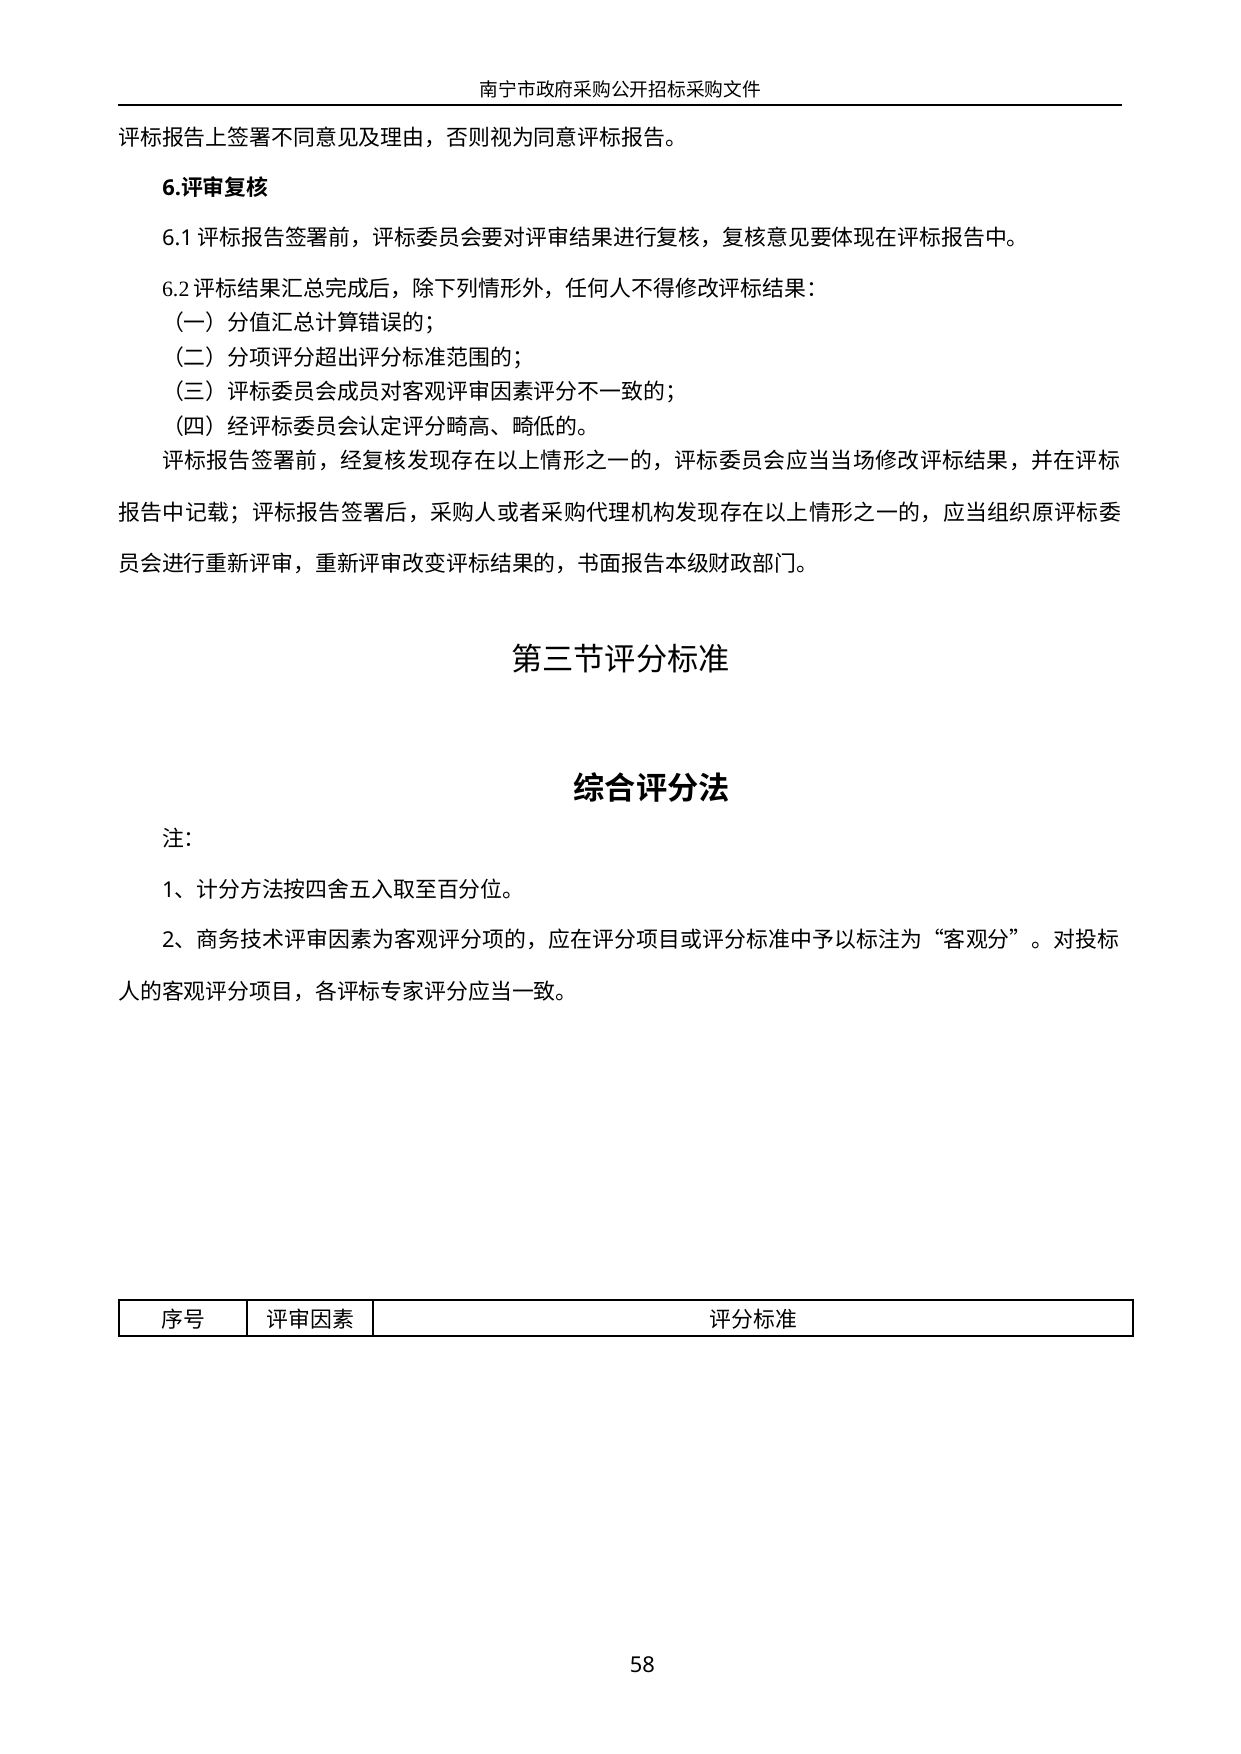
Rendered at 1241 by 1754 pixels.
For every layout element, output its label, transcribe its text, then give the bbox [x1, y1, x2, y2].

text 6.1评标报告签署前，评标委员会要对评审结果进行复核，复核意见要体现在评标报告中。 [118, 219, 1122, 253]
subtitle 第三节评分标准 [118, 622, 1122, 691]
table_header 序号 [120, 1301, 246, 1335]
text 评标报告签署前，经复核发现存在以上情形之一的，评标委员会应当当场修改评标结果，并在评标报告中记载；评标报告签署后，采购人或者采购代理机构发现存在以上情形之一的，应当组织原评标委员会进行重新评审，重新评审改变评标结果的，书面报告本级财政部门。 [118, 442, 1122, 579]
text 1、计分方法按四舍五入取至百分位。 [118, 870, 1122, 905]
text 注： [118, 820, 1122, 854]
text 6.评审复核 [118, 169, 1122, 203]
text （三）评标委员会成员对客观评审因素评分不一致的； [118, 373, 1122, 407]
text （二）分项评分超出评分标准范围的； [118, 338, 1122, 373]
text （一）分值汇总计算错误的； [118, 304, 1122, 338]
text 6.2评标结果汇总完成后，除下列情形外，任何人不得修改评标结果： [118, 269, 1122, 304]
text 综合评分法 [118, 751, 1122, 820]
table_header 评审因素 [248, 1301, 372, 1335]
text 2、商务技术评审因素为客观评分项的，应在评分项目或评分标准中予以标注为“客观分”。对投标人的客观评分项目，各评标专家评分应当一致。 [118, 921, 1122, 1007]
text （四）经评标委员会认定评分畸高、畸低的。 [118, 407, 1122, 442]
table_header 评分标准 [374, 1301, 1132, 1335]
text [118, 118, 1122, 153]
